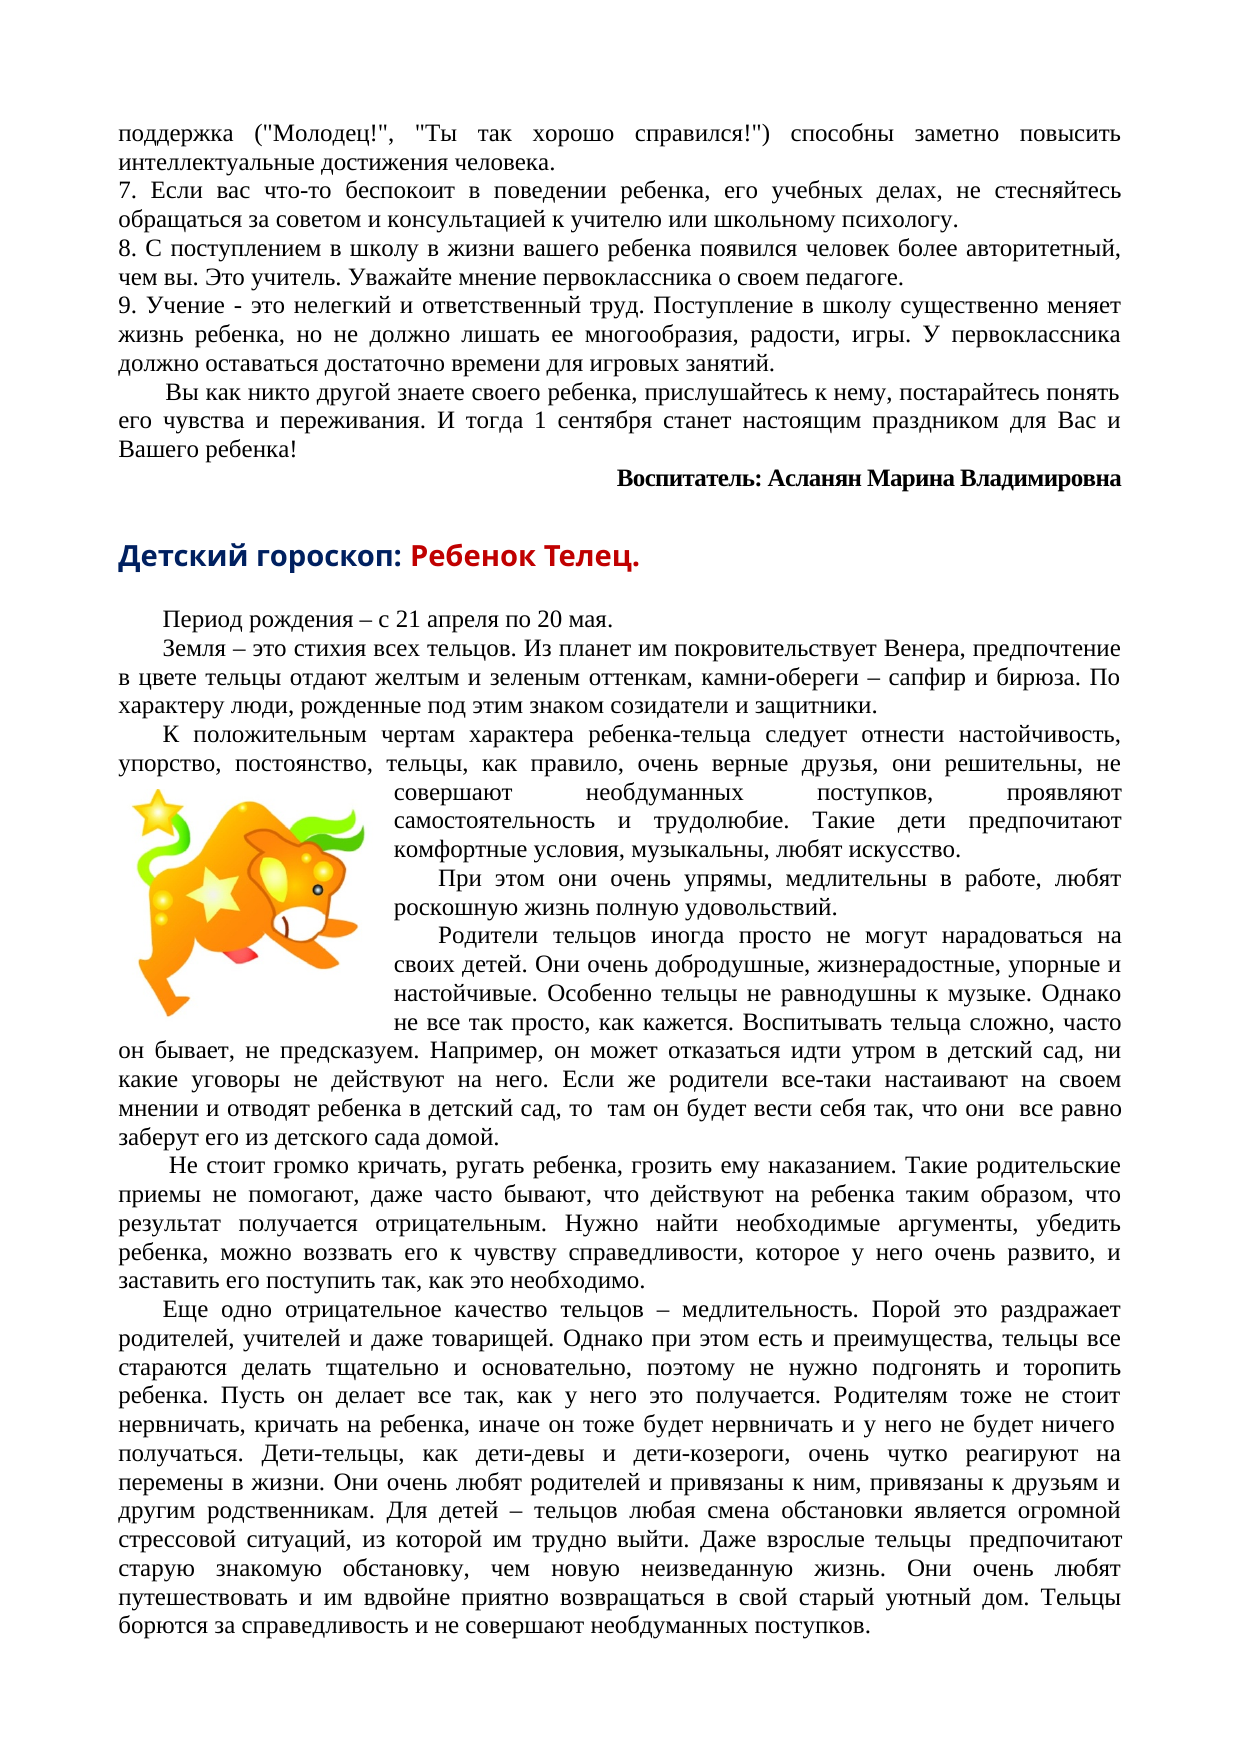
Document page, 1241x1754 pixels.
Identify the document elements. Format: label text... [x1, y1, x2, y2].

text Земля – это стихия всех тельцов. Из планет им покровительствует Венера, предпочтение в цвете тельцы отдают желтым и зеленым оттенкам, камни-обереги – сапфир и бирюза. По характеру люди, рожденные под этим знаком созидатели и защитники. [118, 633, 1122, 719]
text Не стоит громко кричать, ругать ребенка, грозить ему наказанием. Такие родительские приемы не помогают, даже часто бывают, что действуют на ребенка таким образом, что результат получается отрицательным. Нужно найти необходимые аргументы, убедить ребенка, можно воззвать его к чувству справедливости, которое у него очень развито, и заставить его поступить так, как это необходимо. [118, 1151, 1122, 1294]
text 7. Если вас что-то беспокоит в поведении ребенка, его учебных делах, не стесняйтесь обращаться за советом и консультацией к учителю или школьному психологу. [118, 176, 1122, 233]
text 9. Учение - это нелегкий и ответственный труд. Поступление в школу существенно меняет жизнь ребенка, но не должно лишать ее многообразия, радости, игры. У первоклассника должно оставаться достаточно времени для игровых занятий. [118, 291, 1122, 377]
text 8. С поступлением в школу в жизни вашего ребенка появился человек более авторитетный, чем вы. Это учитель. Уважайте мнение первоклассника о своем педагоге. [118, 233, 1122, 291]
text При этом они очень упрямы, медлительны в работе, любят роскошную жизнь полную удовольствий. [375, 863, 1122, 921]
text Воспитатель: Асланян Марина Владимировна [162, 463, 1122, 492]
text Детский гороскоп: Ребенок Телец. [118, 535, 1122, 575]
text Период рождения – с 21 апреля по 20 мая. [118, 604, 1122, 633]
picture [121, 789, 375, 1025]
text Вы как никто другой знаете своего ребенка, прислушайтесь к нему, постарайтесь понять его чувства и переживания. И тогда 1 сентября станет настоящим праздником для Вас и Вашего ребенка! [118, 377, 1122, 463]
text Родители тельцов иногда просто не могут нарадоваться на своих детей. Они очень добродушные, жизнерадостные, упорные и настойчивые. Особенно тельцы не равнодушны к музыке. Однако не все так просто, как кажется. Воспитывать тельца сложно, часто он бывает, не предсказуем. Например, он может отказаться идти утром в детский сад, ни какие уговоры не действуют на него. Если же родители все-таки настаивают на своем мнении и отводят ребенка в детский сад, то там он будет вести себя так, что они все равно заберут его из детского сада домой. [118, 921, 1122, 1151]
text Еще одно отрицательное качество тельцов – медлительность. Порой это раздражает родителей, учителей и даже товарищей. Однако при этом есть и преимущества, тельцы все стараются делать тщательно и основательно, поэтому не нужно подгонять и торопить ребенка. Пусть он делает все так, как у него это получается. Родителям тоже не стоит нервничать, кричать на ребенка, иначе он тоже будет нервничать и у него не будет ничего получаться. Дети-тельцы, как дети-девы и дети-козероги, очень чутко реагируют на перемены в жизни. Они очень любят родителей и привязаны к ним, привязаны к друзьям и другим родственникам. Для детей – тельцов любая смена обстановки является огромной стрессовой ситуаций, из которой им трудно выйти. Даже взрослые тельцы предпочитают старую знакомую обстановку, чем новую неизведанную жизнь. Они очень любят путешествовать и им вдвойне приятно возвращаться в свой старый уютный дом. Тельцы борются за справедливость и не совершают необдуманных поступков. [118, 1294, 1122, 1639]
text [118, 118, 1122, 176]
text К положительным чертам характера ребенка-тельца следует отнести настойчивость, упорство, постоянство, тельцы, как правило, очень верные друзья, они решительны, не совершают необдуманных поступков, проявляют самостоятельность и трудолюбие. Такие дети предпочитают комфортные условия, музыкальны, любят искусство. [118, 719, 1122, 863]
